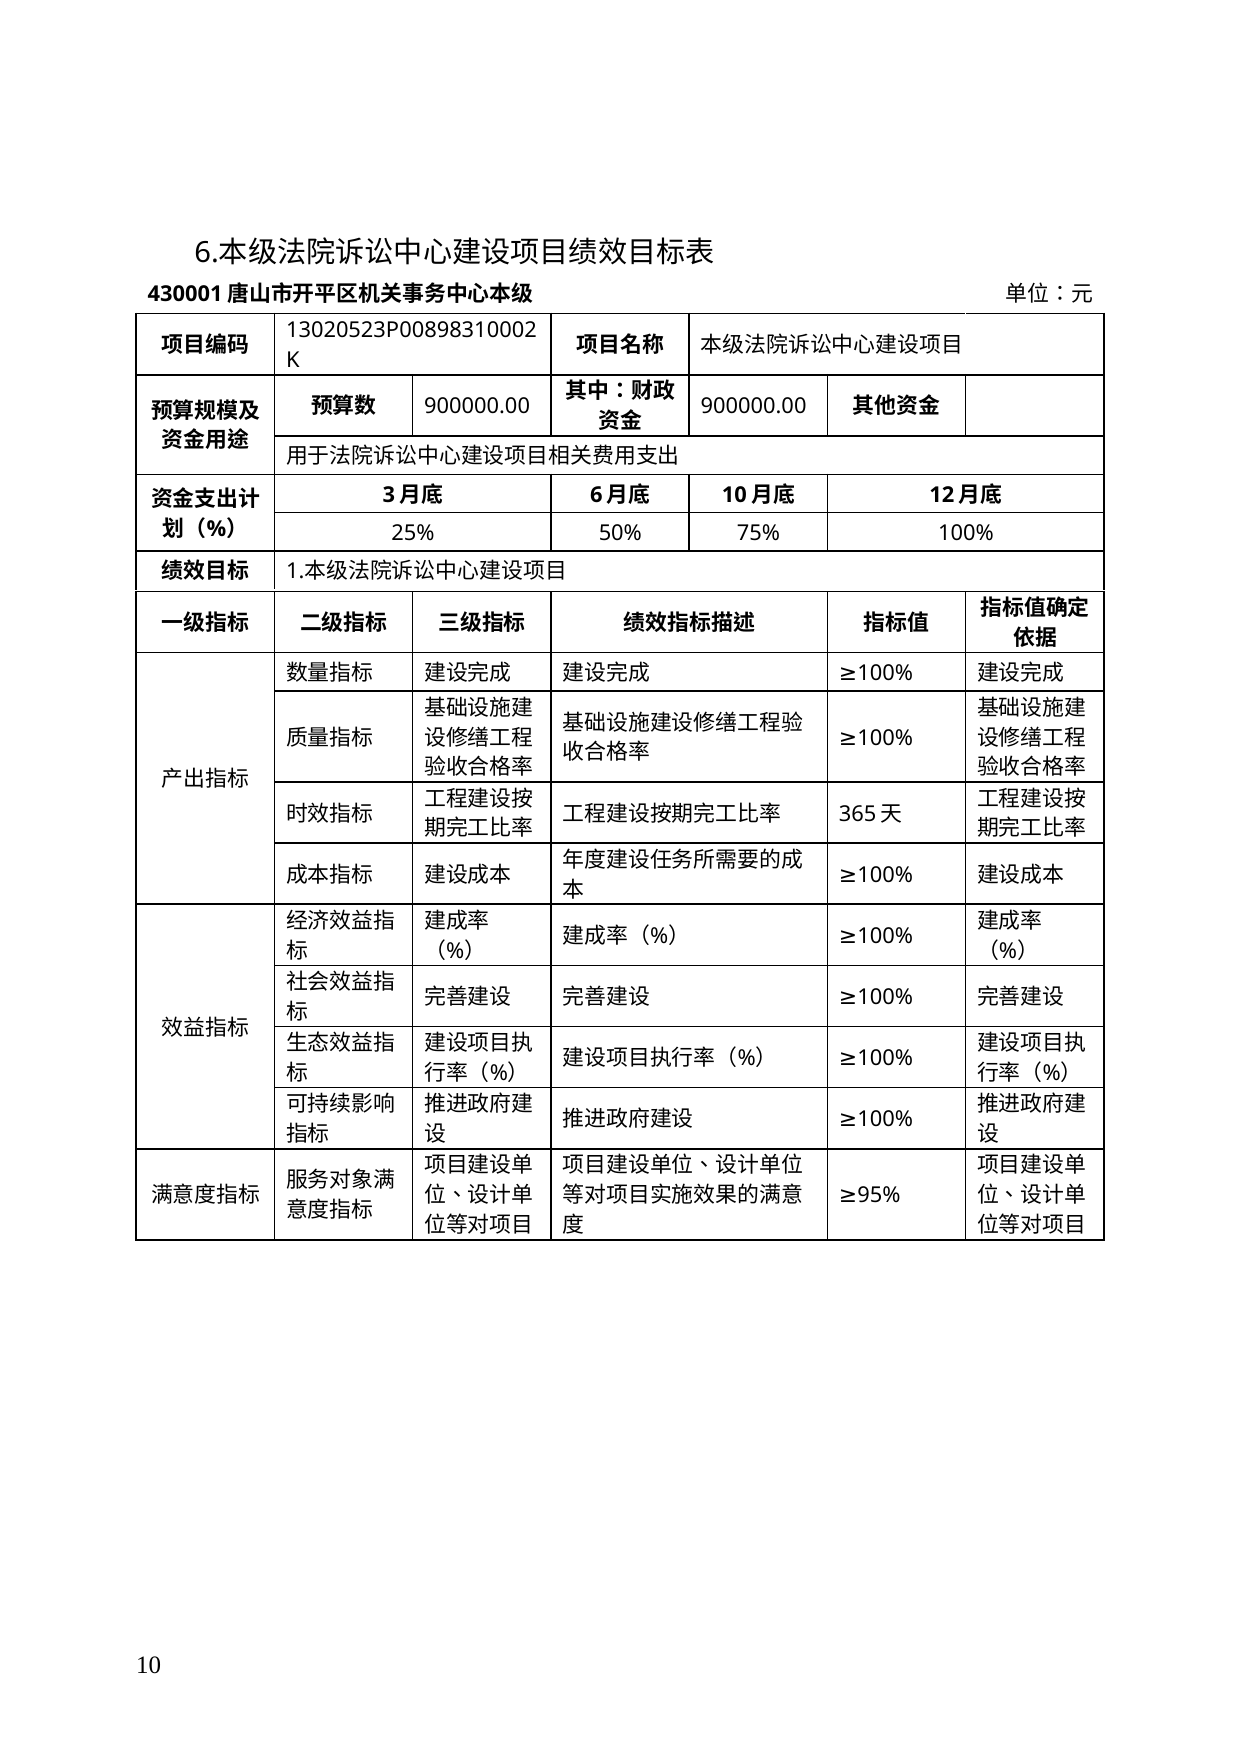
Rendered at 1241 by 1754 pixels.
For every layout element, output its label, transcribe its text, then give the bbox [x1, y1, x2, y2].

table_header 430001唐山市开平区机关事务中心本级 [137, 273, 965, 313]
table_cell 推进政府建设 [966, 1088, 1103, 1148]
table_cell ≥100% [828, 692, 965, 781]
table_header 二级指标 [275, 592, 412, 652]
table_cell 基础设施建设修缮工程验收合格率 [552, 692, 827, 781]
table_cell 工程建设按期完工比率 [966, 783, 1103, 842]
table_cell 其他资金 [828, 376, 965, 435]
table_header 绩效指标描述 [552, 592, 827, 652]
table_cell 建设项目执行率（%） [966, 1027, 1103, 1087]
table_cell 工程建设按期完工比率 [552, 783, 827, 842]
table_cell [966, 376, 1103, 435]
table_cell 质量指标 [275, 692, 412, 781]
table_cell 25% [275, 513, 550, 550]
table_cell 预算规模及资金用途 [137, 376, 274, 473]
table_cell ≥100% [828, 844, 965, 903]
table_cell ≥100% [828, 653, 965, 690]
table_cell 6月底 [552, 475, 688, 512]
text 6.本级法院诉讼中心建设项目绩效目标表 [136, 232, 1104, 271]
table_cell 3月底 [275, 475, 550, 512]
table_cell 项目编码 [137, 314, 274, 374]
table_cell 900000.00 [413, 376, 550, 435]
table_cell 预算数 [275, 376, 412, 435]
table_cell 绩效目标 [137, 552, 274, 589]
table_cell 100% [828, 513, 1103, 550]
table_cell 经济效益指标 [275, 905, 412, 964]
table_cell 365天 [828, 783, 965, 842]
table_cell 10月底 [690, 475, 827, 512]
table_cell 建成率（%） [413, 905, 550, 964]
table_cell 12月底 [828, 475, 1103, 512]
table_cell 其中：财政 资金 [552, 376, 688, 435]
table_cell 完善建设 [552, 966, 827, 1026]
table_cell 建设完成 [413, 653, 550, 690]
table_cell 75% [690, 513, 827, 550]
table_cell 建设项目执行率（%） [413, 1027, 550, 1087]
table_header 三级指标 [413, 592, 550, 652]
table_cell ≥95% [828, 1150, 965, 1239]
table_cell 工程建设按期完工比率 [413, 783, 550, 842]
table_cell 完善建设 [413, 966, 550, 1026]
table_cell 数量指标 [275, 653, 412, 690]
table_cell 效益指标 [137, 905, 274, 1148]
table_header 指标值 [828, 592, 965, 652]
table_cell 建设项目执行率（%） [552, 1027, 827, 1087]
table_cell 建成率（%） [552, 905, 827, 964]
table_cell 生态效益指标 [275, 1027, 412, 1087]
table_cell 社会效益指标 [275, 966, 412, 1026]
table_cell 年度建设任务所需要的成本 [552, 844, 827, 903]
table_cell 成本指标 [275, 844, 412, 903]
table_header 一级指标 [137, 592, 274, 652]
table_cell 推进政府建设 [413, 1088, 550, 1148]
table_cell 产出指标 [137, 653, 274, 903]
table_cell 推进政府建设 [552, 1088, 827, 1148]
table_cell 本级法院诉讼中心建设项目 [690, 314, 1103, 374]
table_cell 基础设施建设修缮工程验收合格率 [966, 692, 1103, 781]
table_cell 可持续影响指标 [275, 1088, 412, 1148]
table_cell 项目建设单位、设计单位等对项目 [966, 1150, 1103, 1239]
table_cell 项目建设单位、设计单位等对项目实施效果的满意度 [552, 1150, 827, 1239]
table_cell 服务对象满意度指标 [275, 1150, 412, 1239]
table_cell 建成率（%） [966, 905, 1103, 964]
table_cell 建设成本 [413, 844, 550, 903]
table_cell ≥100% [828, 966, 965, 1026]
table_cell 1.本级法院诉讼中心建设项目 [275, 552, 1103, 589]
table_cell 建设完成 [552, 653, 827, 690]
table_cell 时效指标 [275, 783, 412, 842]
table_cell ≥100% [828, 1088, 965, 1148]
table_cell 900000.00 [690, 376, 827, 435]
table_cell 完善建设 [966, 966, 1103, 1026]
table_header 指标值确定依据 [966, 592, 1103, 652]
table_cell 项目名称 [552, 314, 688, 374]
table_cell 50% [552, 513, 688, 550]
table_header 单位：元 [966, 273, 1103, 313]
table_cell 满意度指标 [137, 1150, 274, 1239]
table_cell 基础设施建设修缮工程验收合格率 [413, 692, 550, 781]
table_cell 项目建设单位、设计单位等对项目 [413, 1150, 550, 1239]
table_cell ≥100% [828, 1027, 965, 1087]
table_cell 13020523P00898310002K [275, 314, 550, 374]
table_cell 建设完成 [966, 653, 1103, 690]
table_cell 用于法院诉讼中心建设项目相关费用支出 [275, 437, 1103, 473]
table_cell 资金支出计划（%） [137, 475, 274, 550]
table_cell 建设成本 [966, 844, 1103, 903]
table_cell ≥100% [828, 905, 965, 964]
